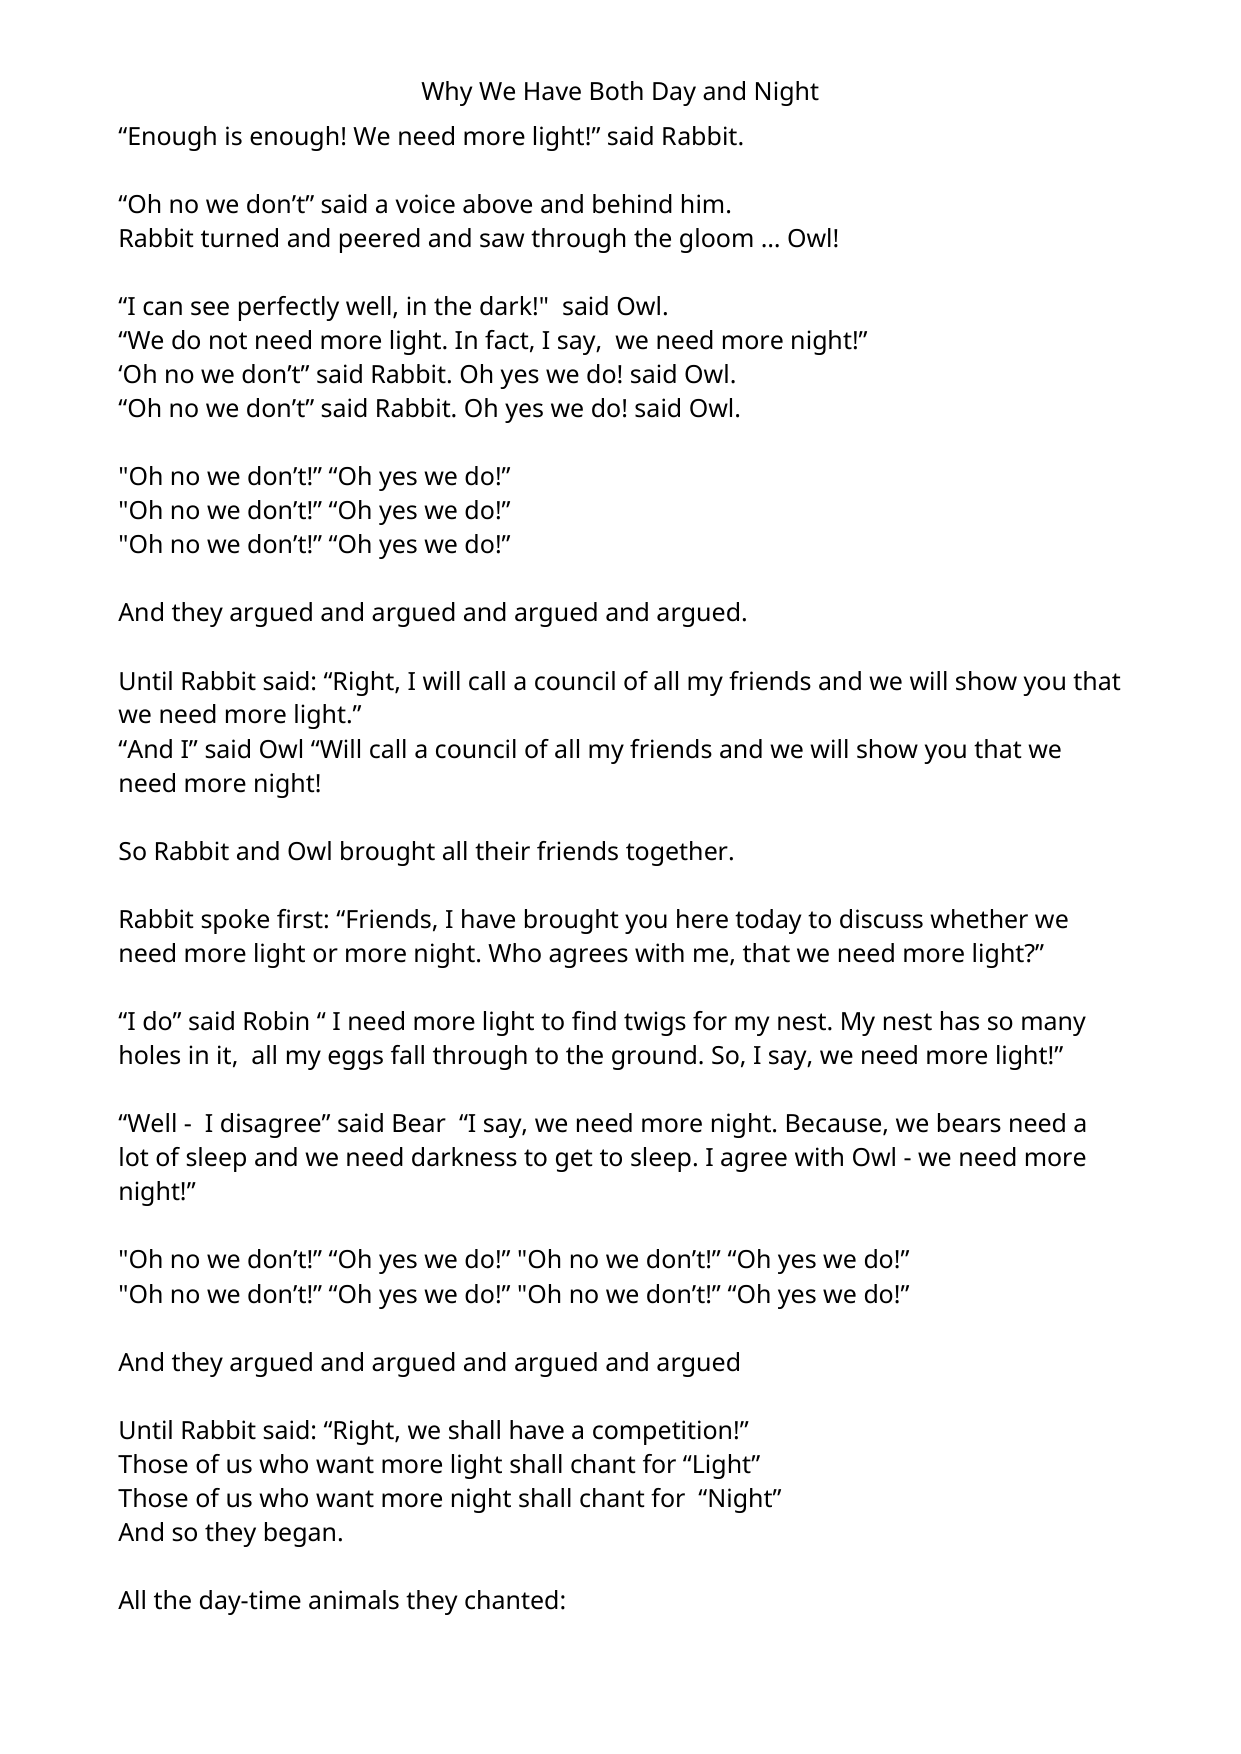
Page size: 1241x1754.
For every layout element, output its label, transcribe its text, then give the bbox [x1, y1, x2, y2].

text “I do” said Robin “ I need more light to find twigs for my nest. My nest has so many holes in it, all my eggs fall through to the ground. So, I say, we need more light!” [118, 1004, 1122, 1072]
text "Oh no we don’t!” “Oh yes we do!” [118, 527, 1122, 561]
text And so they began. [118, 1515, 1122, 1549]
text And they argued and argued and argued and argued [118, 1344, 1122, 1378]
text "Oh no we don’t!” “Oh yes we do!” [118, 459, 1122, 493]
text “And I” said Owl “Will call a council of all my friends and we will show you that we need more night! [118, 731, 1122, 799]
text “Well - I disagree” said Bear “I say, we need more night. Because, we bears need a lot of sleep and we need darkness to get to sleep. I agree with Owl - we need more night!” [118, 1106, 1122, 1208]
text ‘Oh no we don’t” said Rabbit. Oh yes we do! said Owl. [118, 357, 1122, 391]
text “Enough is enough! We need more light!” said Rabbit. [118, 118, 1122, 152]
text "Oh no we don’t!” “Oh yes we do!” [118, 493, 1122, 527]
text Until Rabbit said: “Right, I will call a council of all my friends and we will show you that we need more light.” [118, 663, 1122, 731]
text “We do not need more light. In fact, I say, we need more night!” [118, 322, 1122, 357]
text And they argued and argued and argued and argued. [118, 595, 1122, 629]
text “I can see perfectly well, in the dark!" said Owl. [118, 288, 1122, 322]
text Rabbit turned and peered and saw through the gloom … Owl! [118, 220, 1122, 254]
text “Oh no we don’t” said Rabbit. Oh yes we do! said Owl. [118, 391, 1122, 425]
text Rabbit spoke first: “Friends, I have brought you here today to discuss whether we need more light or more night. Who agrees with me, that we need more light?” [118, 902, 1122, 970]
text “Oh no we don’t” said a voice above and behind him. [118, 186, 1122, 220]
text "Oh no we don’t!” “Oh yes we do!” "Oh no we don’t!” “Oh yes we do!” [118, 1242, 1122, 1276]
text Until Rabbit said: “Right, we shall have a competition!” [118, 1412, 1122, 1447]
text "Oh no we don’t!” “Oh yes we do!” "Oh no we don’t!” “Oh yes we do!” [118, 1276, 1122, 1310]
text All the day-time animals they chanted: [118, 1583, 1122, 1617]
text So Rabbit and Owl brought all their friends together. [118, 833, 1122, 867]
text Those of us who want more light shall chant for “Light” [118, 1447, 1122, 1481]
text Those of us who want more night shall chant for “Night” [118, 1481, 1122, 1515]
